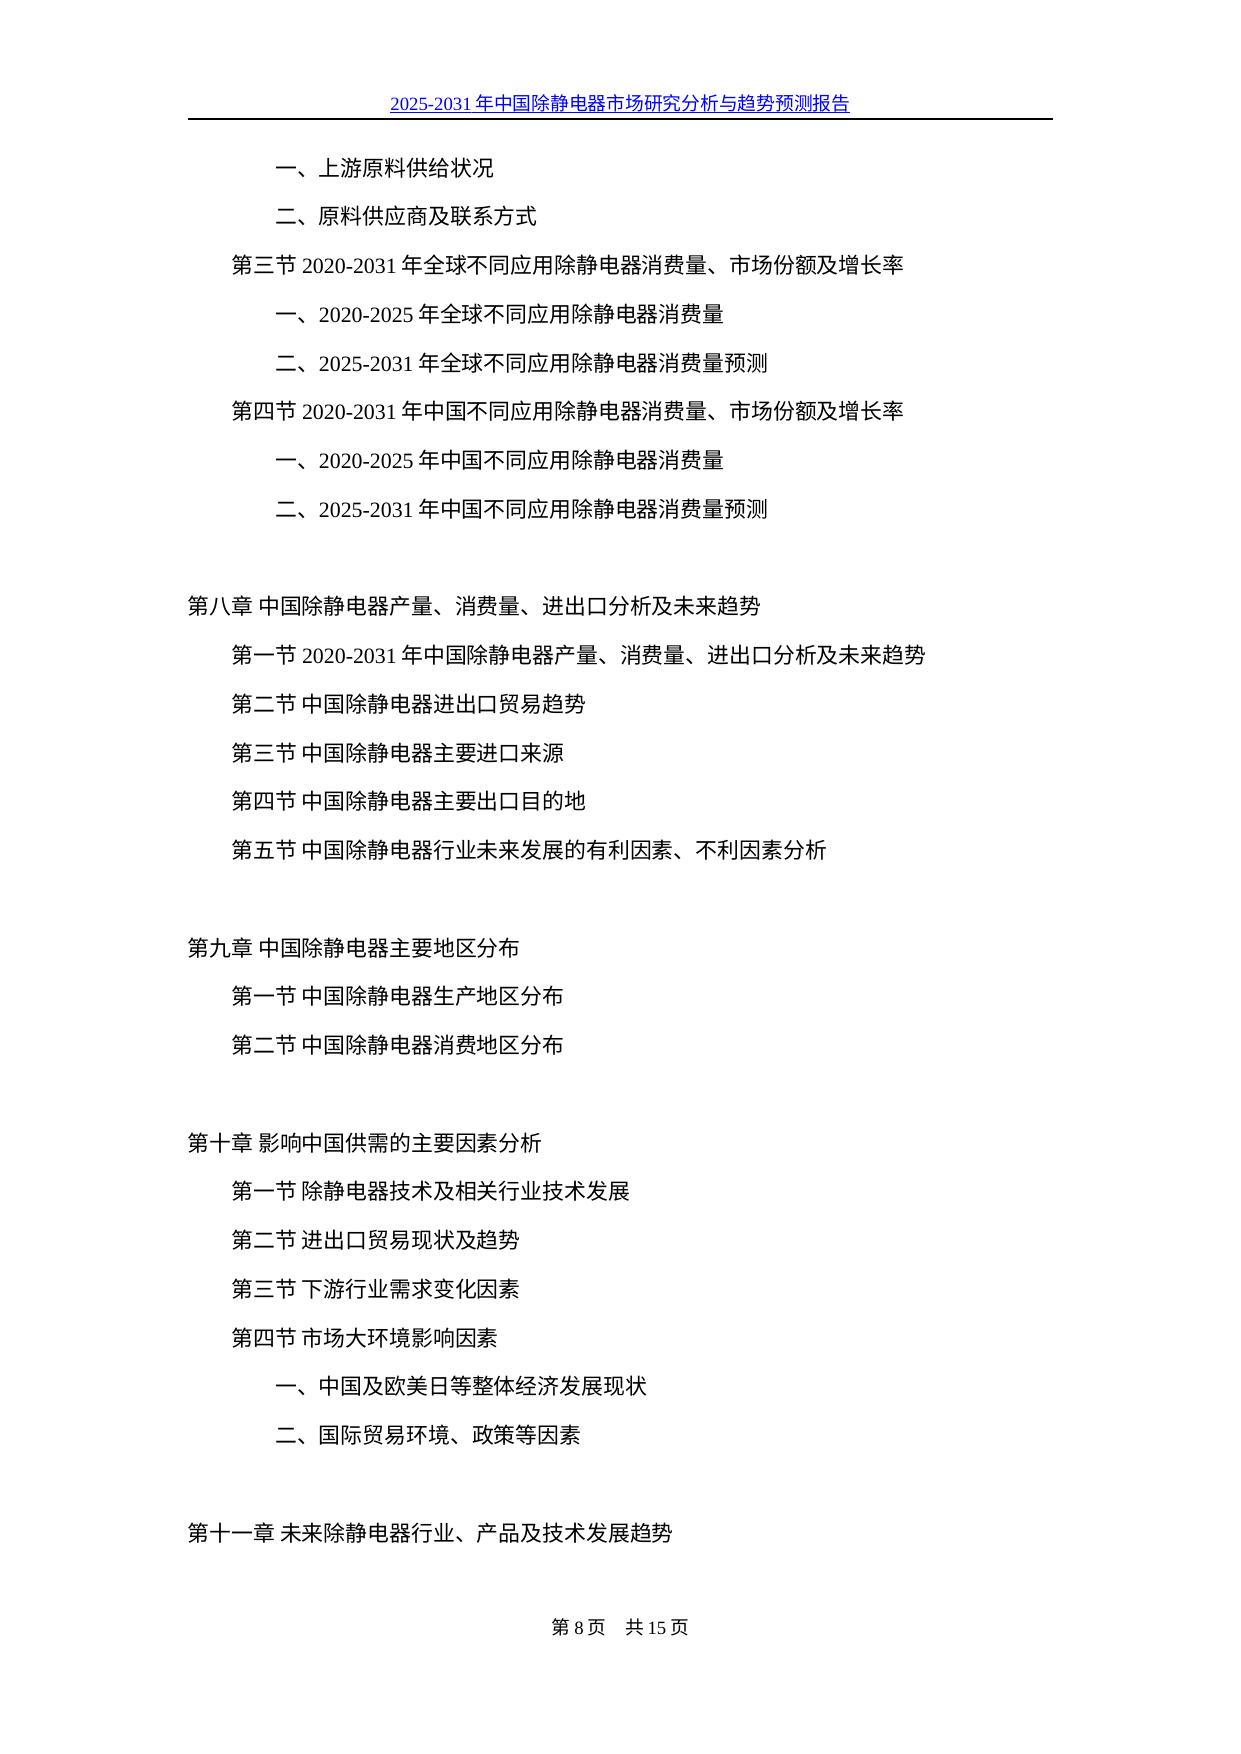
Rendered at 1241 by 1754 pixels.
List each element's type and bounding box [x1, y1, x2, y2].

text [187, 150, 1053, 1548]
